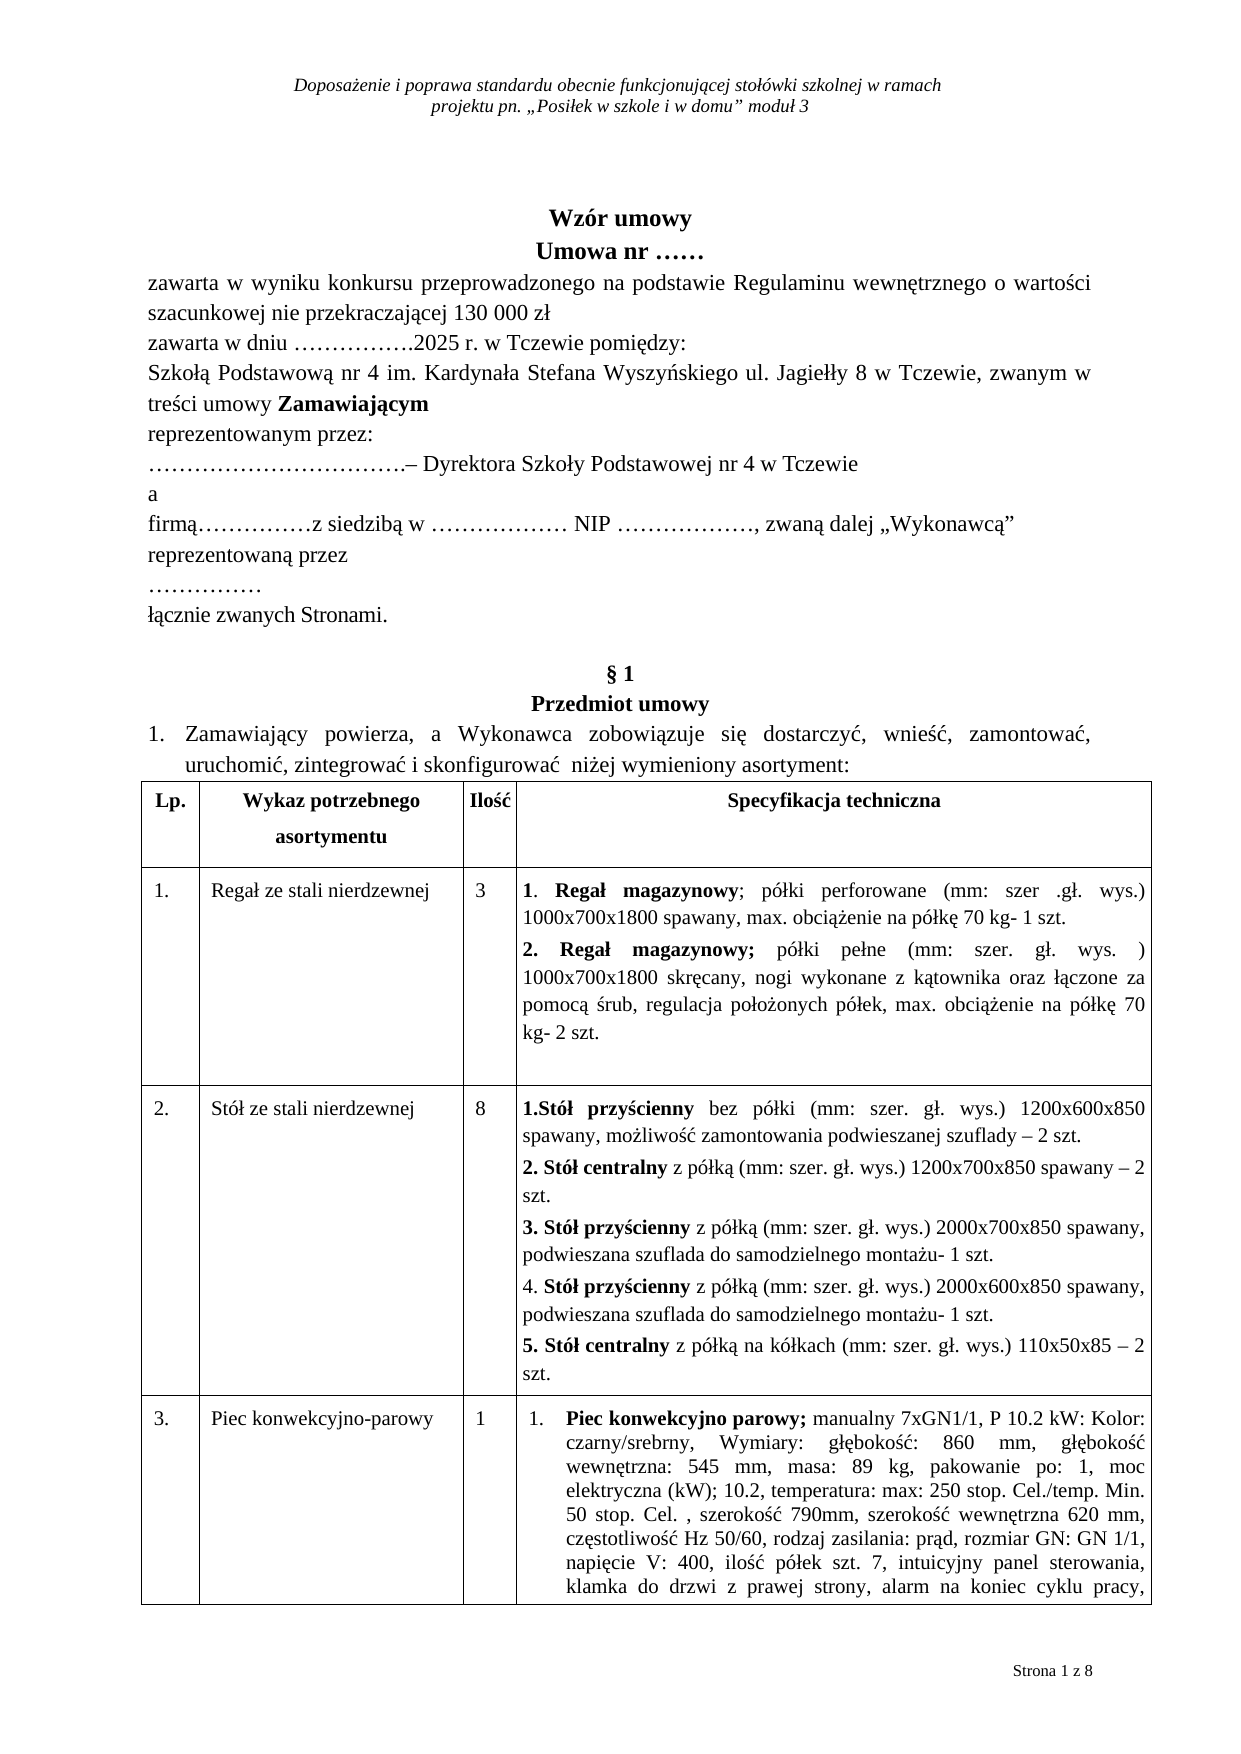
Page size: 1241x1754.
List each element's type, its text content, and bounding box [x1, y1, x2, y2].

table_header Specyfikacja techniczna [517, 782, 1151, 867]
table_cell 8 [464, 1086, 516, 1394]
text reprezentowaną przez [148, 541, 1093, 567]
text reprezentowanym przez: [148, 420, 1093, 446]
text zawarta w dniu …………….2025 r. w Tczewie pomiędzy: [148, 329, 1093, 356]
text łącznie zwanych Stronami. [148, 601, 1093, 627]
text Szkołą Podstawową nr 4 im. Kardynała Stefana Wyszyńskiego ul. Jagiełły 8 w Tczewie, zwanym w treści umowy Zamawiającym [148, 359, 1093, 416]
table_cell 2. [142, 1086, 199, 1394]
text firmą……………z siedzibą w ……………… NIP ………………, zwaną dalej „Wykonawcą” [148, 511, 1093, 537]
table_cell Stół ze stali nierdzewnej [200, 1086, 463, 1394]
table_cell 1. Regał magazynowy; półki perforowane (mm: szer .gł. wys.) 1000x700x1800 spawany, max. obciążenie na półkę 70 kg- 1 szt. 2. Regał magazynowy; półki pełne (mm: szer. gł. wys. ) 1000x700x1800 skręcany, nogi wykonane z kątownika oraz łączone za pomocą śrub, regulacja położonych półek, max. obciążenie na półkę 70 kg- 2 szt. [517, 868, 1151, 1085]
text Umowa nr …… [148, 236, 1093, 264]
table_cell 3. [142, 1396, 199, 1604]
text zawarta w wyniku konkursu przeprowadzonego na podstawie Regulaminu wewnętrznego o wartości szacunkowej nie przekraczającej 130 000 zł [148, 269, 1093, 325]
table_header Wykaz potrzebnego asortymentu [200, 782, 463, 867]
table_cell Regał ze stali nierdzewnej [200, 868, 463, 1085]
text a [148, 480, 1093, 507]
text …………………………….– Dyrektora Szkoły Podstawowej nr 4 w Tczewie [148, 450, 1093, 476]
text Przedmiot umowy [148, 690, 1093, 717]
table_header Lp. [142, 782, 199, 867]
table_cell 3 [464, 868, 516, 1085]
text …………… [148, 571, 1093, 597]
text Wzór umowy [148, 203, 1093, 232]
list Zamawiający powierza, a Wykonawca zobowiązuje się dostarczyć, wnieść, zamontować, uruchomić, zintegrować i skonfigurować niżej wymieniony asortyment: [148, 721, 1093, 777]
table_cell 1. [142, 868, 199, 1085]
table_header Ilość [464, 782, 516, 867]
text § 1 [148, 660, 1093, 686]
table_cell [517, 1396, 1151, 1604]
table_cell 1 [464, 1396, 516, 1604]
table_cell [200, 1396, 463, 1604]
table_cell 1.Stół przyścienny bez półki (mm: szer. gł. wys.) 1200x600x850 spawany, możliwość zamontowania podwieszanej szuflady – 2 szt. 2. Stół centralny z półką (mm: szer. gł. wys.) 1200x700x850 spawany – 2 szt. 3. Stół przyścienny z półką (mm: szer. gł. wys.) 2000x700x850 spawany, podwieszana szuflada do samodzielnego montażu- 1 szt. 4. Stół przyścienny z półką (mm: szer. gł. wys.) 2000x600x850 spawany, podwieszana szuflada do samodzielnego montażu- 1 szt. 5. Stół centralny z półką na kółkach (mm: szer. gł. wys.) 110x50x85 – 2 szt. [517, 1086, 1151, 1394]
